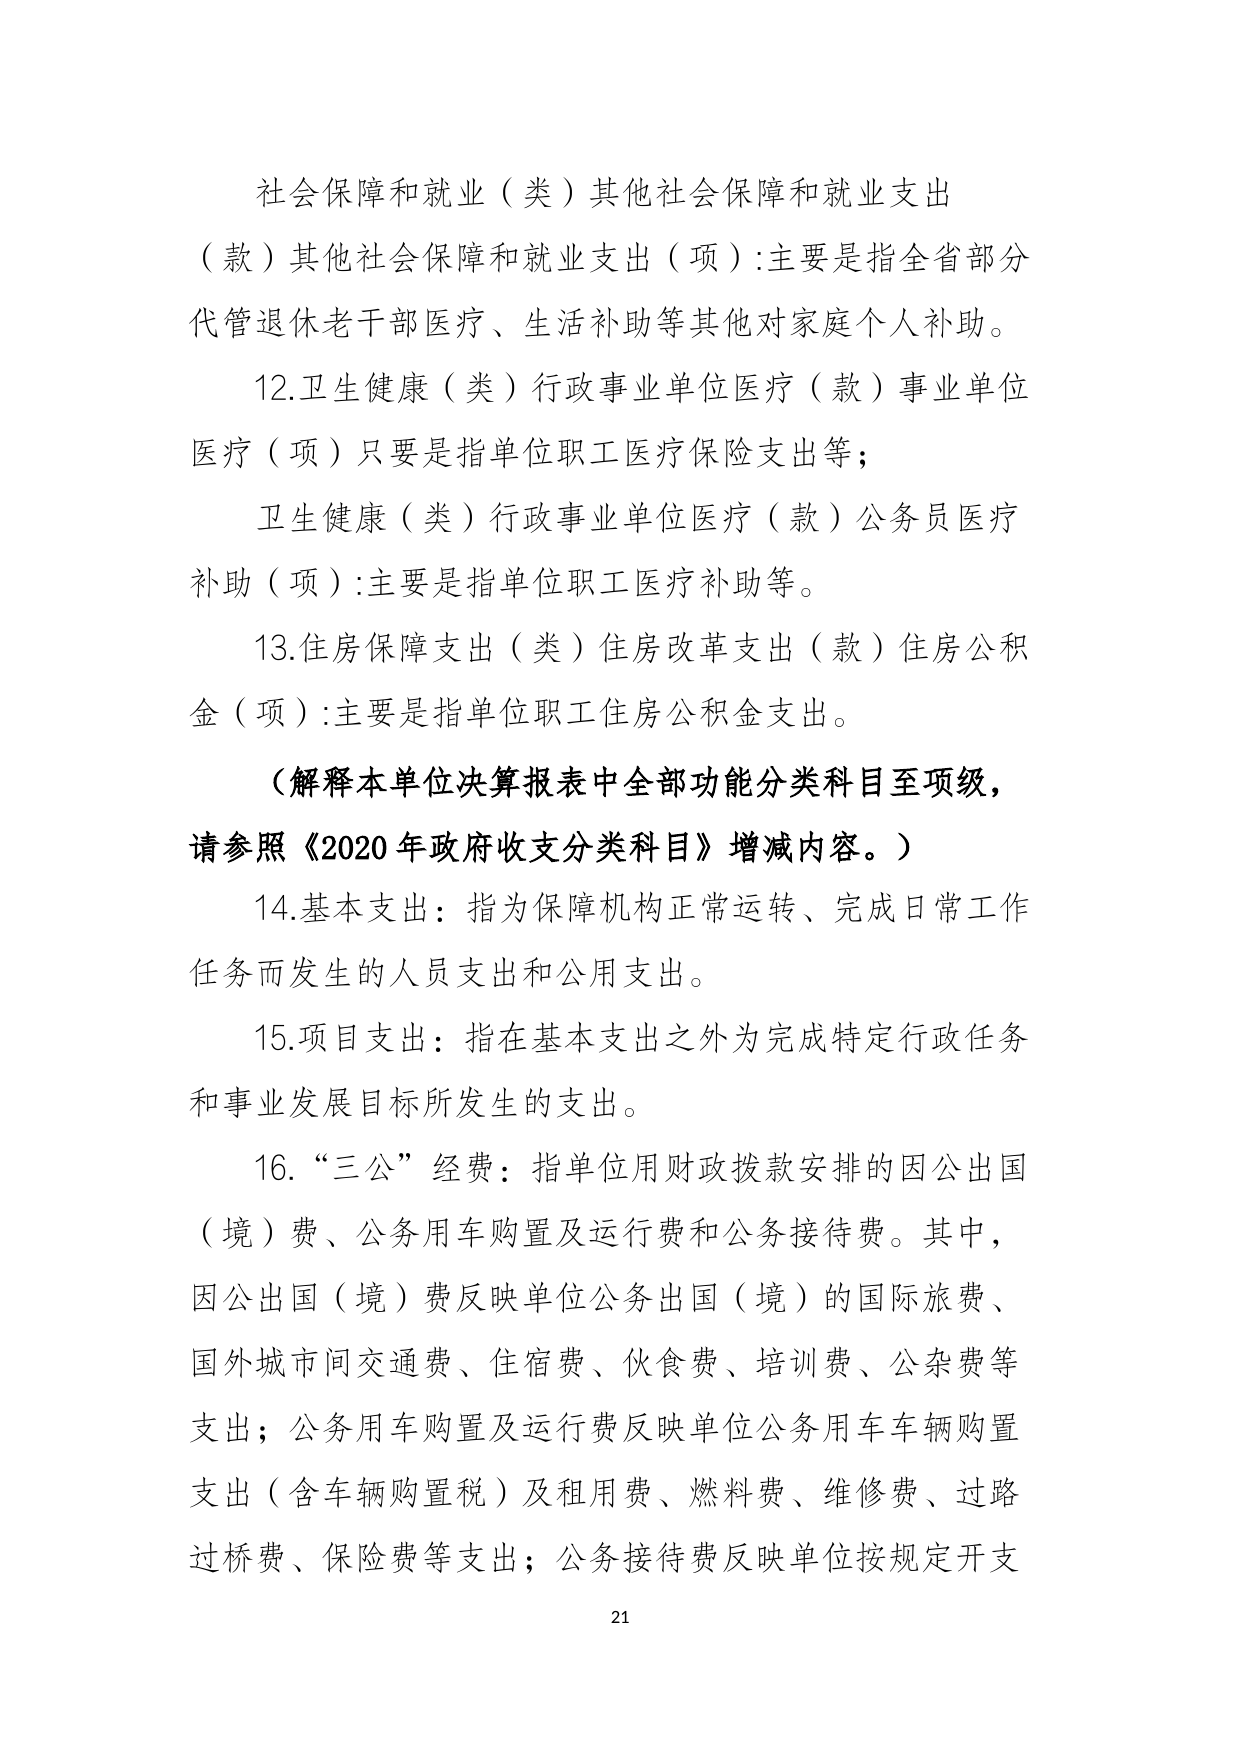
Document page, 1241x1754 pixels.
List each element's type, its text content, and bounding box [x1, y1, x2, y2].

list 卫生健康（类）行政事业单位医疗（款）公务员医疗补助（项）:主要是指单位职工医疗补助等。 [187, 487, 1053, 617]
list 12.卫生健康（类）行政事业单位医疗（款）事业单位医疗（项）只要是指单位职工医疗保险支出等； [187, 357, 1053, 487]
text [187, 1137, 1053, 1592]
text 14.基本支出：指为保障机构正常运转、完成日常工作任务而发生的人员支出和公用支出。 [187, 877, 1053, 1007]
text 15.项目支出：指在基本支出之外为完成特定行政任务和事业发展目标所发生的支出。 [187, 1007, 1053, 1137]
text 社会保障和就业（类）其他社会保障和就业支出（款）其他社会保障和就业支出（项）:主要是指全省部分代管退休老干部医疗、生活补助等其他对家庭个人补助。 [187, 162, 1053, 357]
text 13.住房保障支出（类）住房改革支出（款）住房公积金（项）:主要是指单位职工住房公积金支出。 [187, 617, 1053, 747]
text （解释本单位决算报表中全部功能分类科目至项级，请参照《2020年政府收支分类科目》增减内容。） [187, 747, 1053, 877]
